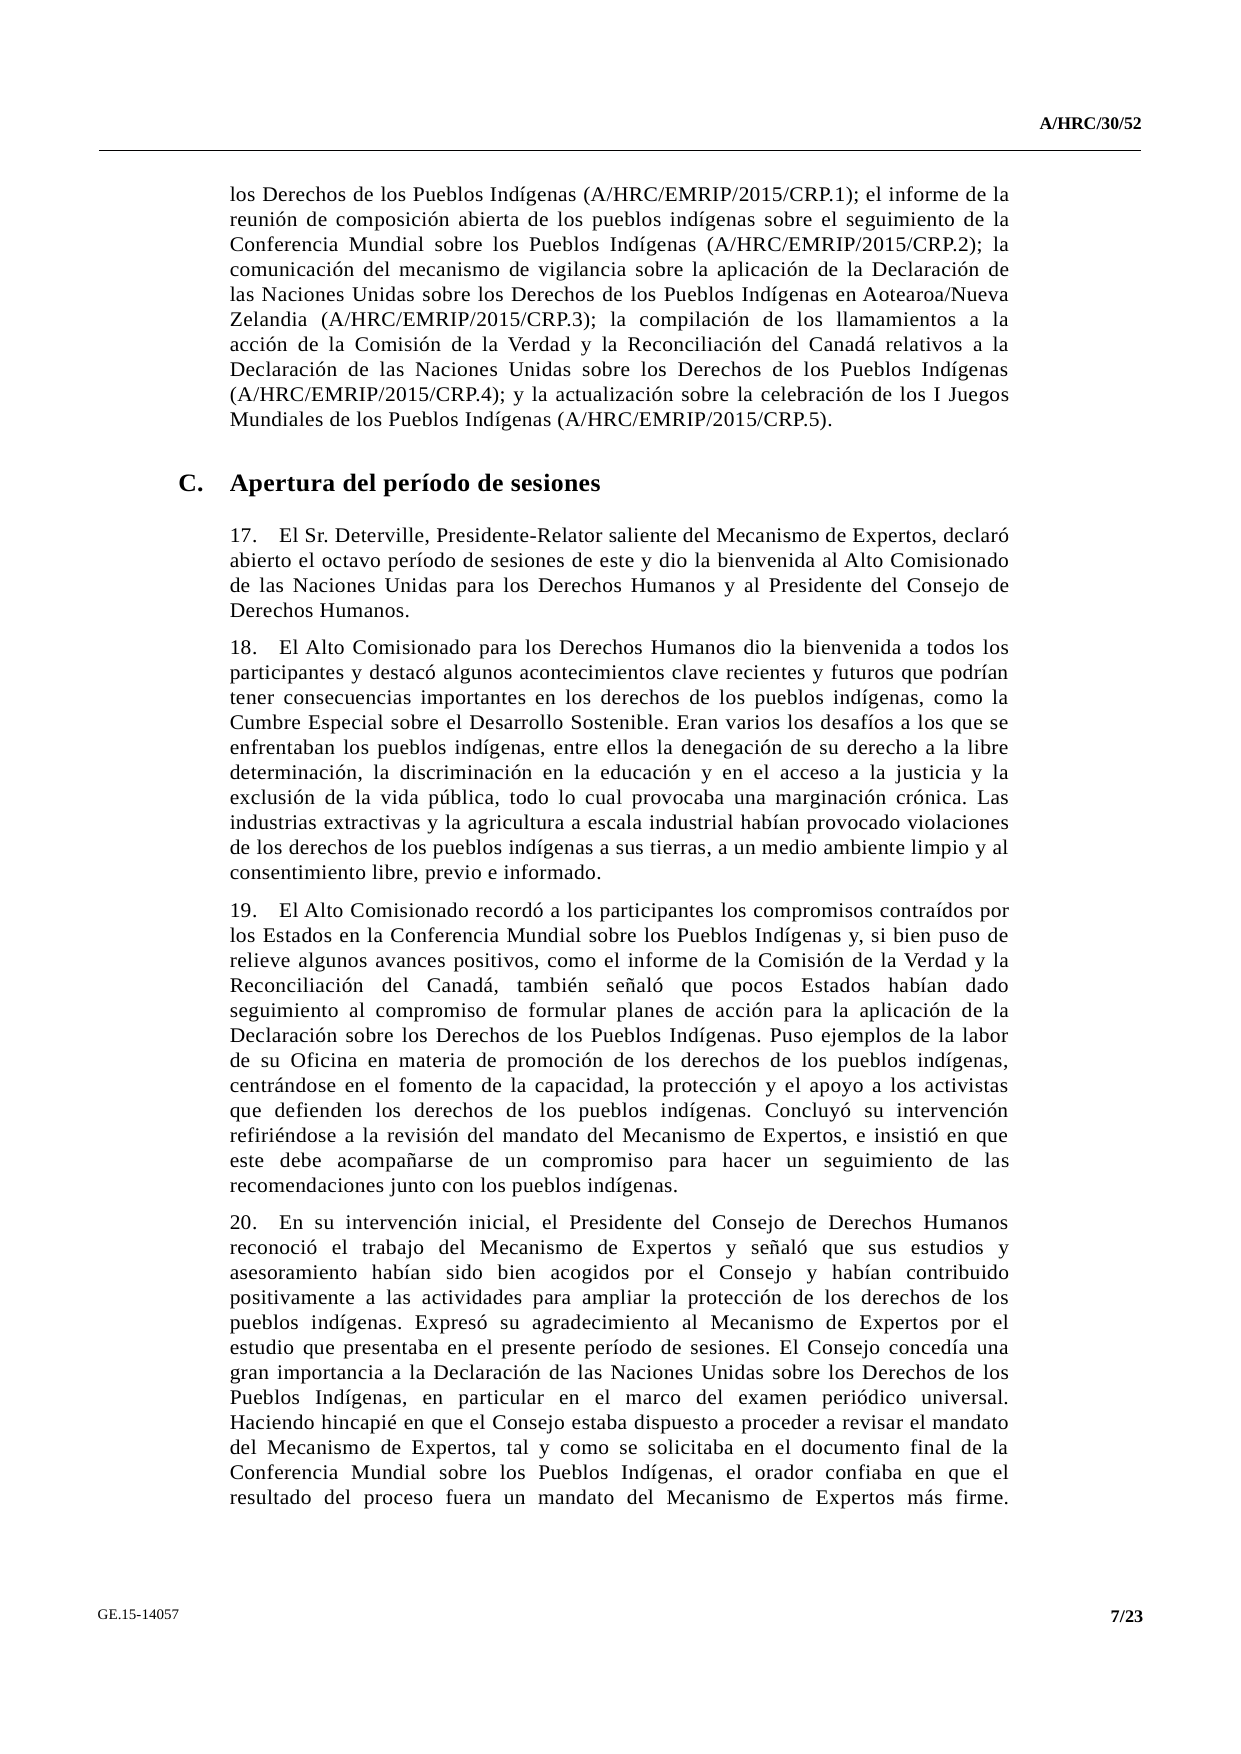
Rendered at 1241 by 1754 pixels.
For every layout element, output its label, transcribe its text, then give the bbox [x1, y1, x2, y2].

list El Alto Comisionado para los Derechos Humanos dio la bienvenida a todos los participantes y destacó algunos acontecimientos clave recientes y futuros que podrían tener consecuencias importantes en los derechos de los pueblos indígenas, como la Cumbre Especial sobre el Desarrollo Sostenible. Eran varios los desafíos a los que se enfrentaban los pueblos indígenas, entre ellos la denegación de su derecho a la libre determinación, la discriminación en la educación y en el acceso a la justicia y la exclusión de la vida pública, todo lo cual provocaba una marginación crónica. Las industrias extractivas y la agricultura a escala industrial habían provocado violaciones de los derechos de los pueblos indígenas a sus tierras, a un medio ambiente limpio y al consentimiento libre, previo e informado. [229, 634, 1011, 884]
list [229, 181, 1011, 431]
text C. Apertura del período de sesiones [97, 469, 1011, 497]
list El Alto Comisionado recordó a los participantes los compromisos contraídos por los Estados en la Conferencia Mundial sobre los Pueblos Indígenas y, si bien puso de relieve algunos avances positivos, como el informe de la Comisión de la Verdad y la Reconciliación del Canadá, también señaló que pocos Estados habían dado seguimiento al compromiso de formular planes de acción para la aplicación de la Declaración sobre los Derechos de los Pueblos Indígenas. Puso ejemplos de la labor de su Oficina en materia de promoción de los derechos de los pueblos indígenas, centrándose en el fomento de la capacidad, la protección y el apoyo a los activistas que defienden los derechos de los pueblos indígenas. Concluyó su intervención refiriéndose a la revisión del mandato del Mecanismo de Expertos, e insistió en que este debe acompañarse de un compromiso para hacer un seguimiento de las recomendaciones junto con los pueblos indígenas. [229, 897, 1011, 1197]
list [229, 1209, 1011, 1509]
list El Sr. Deterville, Presidente-Relator saliente del Mecanismo de Expertos, declaró abierto el octavo período de sesiones de este y dio la bienvenida al Alto Comisionado de las Naciones Unidas para los Derechos Humanos y al Presidente del Consejo de Derechos Humanos. [229, 522, 1011, 622]
